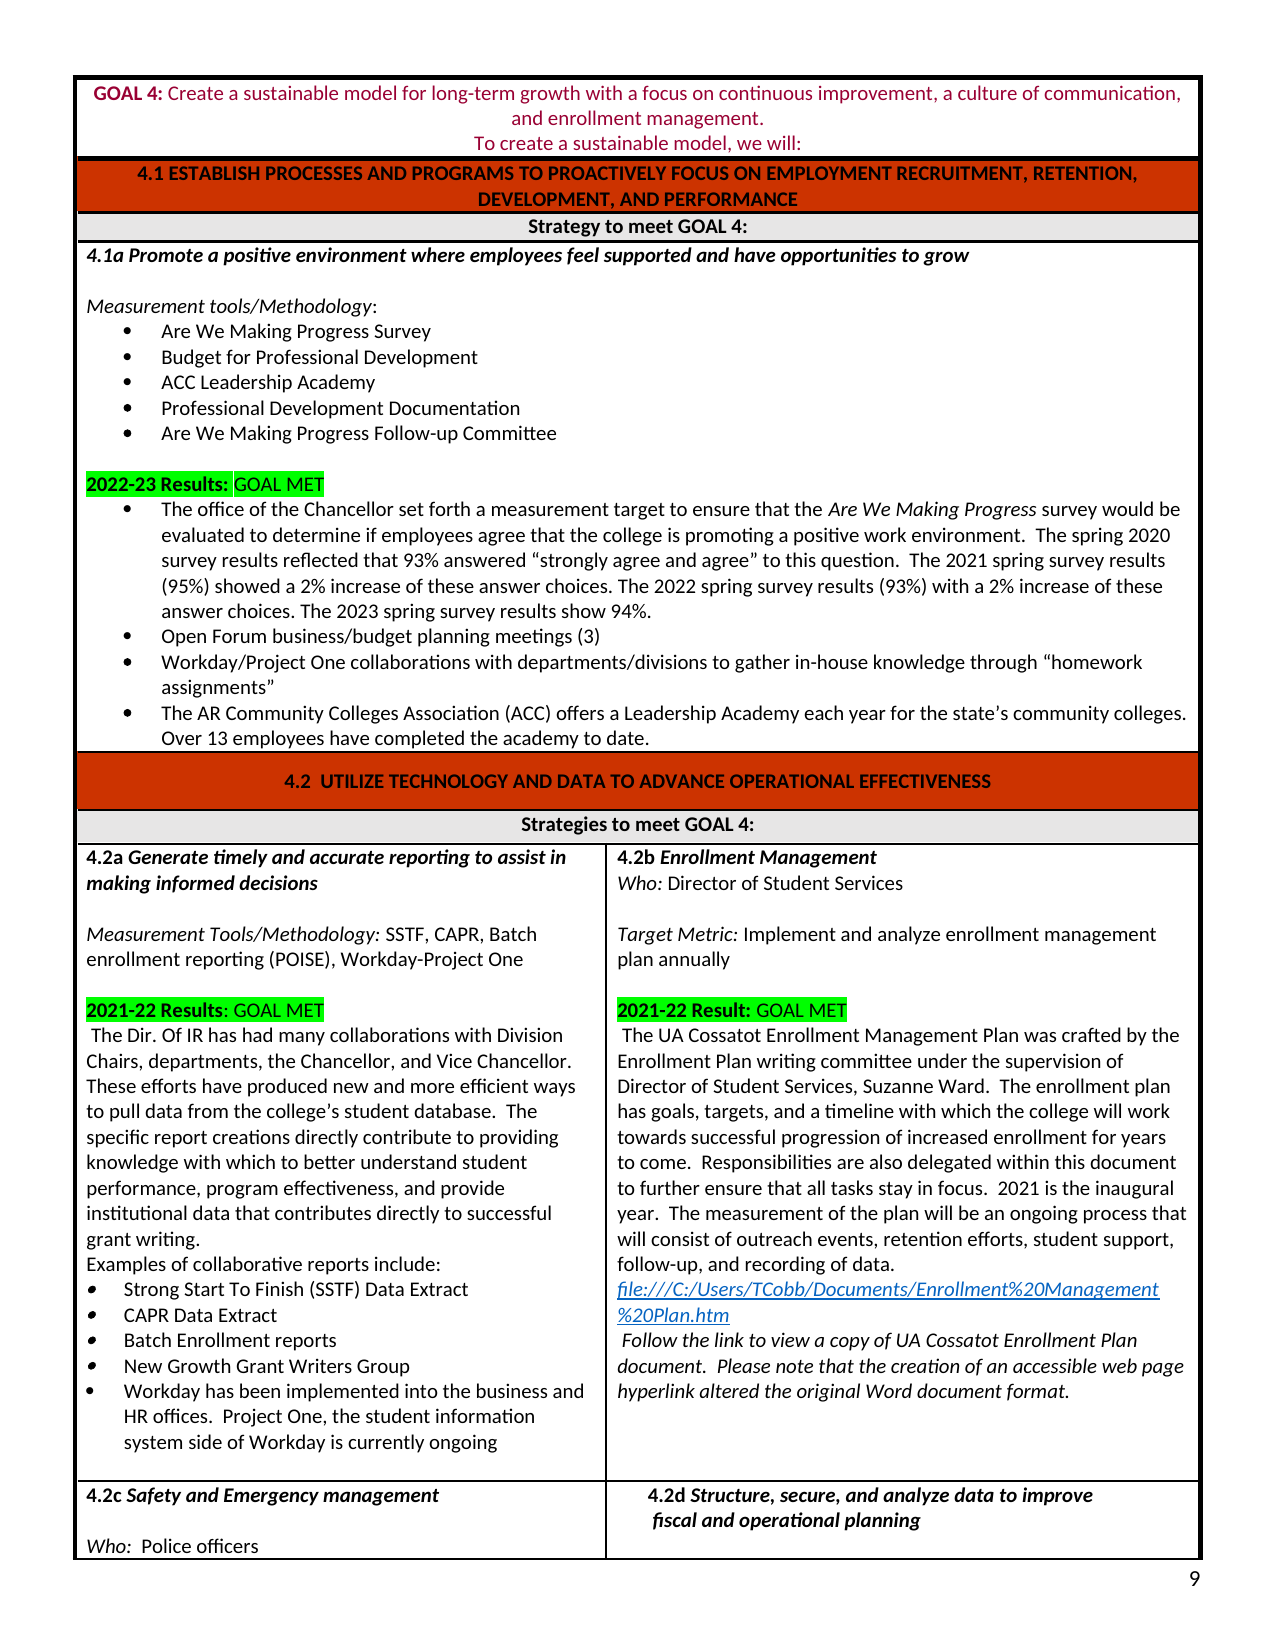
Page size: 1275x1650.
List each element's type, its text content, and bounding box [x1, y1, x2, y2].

table_cell 4.1a Promote a positive environment where employees feel supported and have opportunities to grow Measurement tools/Methodology: Are We Making Progress Survey Budget for Professional Development ACC Leadership Academy Professional Development Documentation Are We Making Progress Follow-up Committee 2022-23 Results: GOAL MET The office of the Chancellor set forth a measurement target to ensure that the Are We Making Progress survey would be evaluated to determine if employees agree that the college is promoting a positive work environment. The spring 2020 survey results reflected that 93% answered “strongly agree and agree” to this question. The 2021 spring survey results (95%) showed a 2% increase of these answer choices. The 2022 spring survey results (93%) with a 2% increase of these answer choices. The 2023 spring survey results show 94%. Open Forum business/budget planning meetings (3) Workday/Project One collaborations with departments/divisions to gather in-house knowledge through “homework assignments” The AR Community Colleges Association (ACC) offers a Leadership Academy each year for the state’s community colleges. Over 13 employees have completed the academy to date. [77, 241, 1198, 751]
table_cell Strategy to meet GOAL 4: [77, 212, 1198, 240]
table_cell 4.1 ESTABLISH PROCESSES AND PROGRAMS TO PROACTIVELY FOCUS ON EMPLOYMENT RECRUITMENT, RETENTION, DEVELOPMENT, AND PERFORMANCE [77, 157, 1198, 211]
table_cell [77, 1481, 605, 1558]
table_cell [607, 1482, 636, 1558]
table_cell 4.2 UTILIZE TECHNOLOGY AND DATA TO ADVANCE OPERATIONAL EFFECTIVENESS [77, 752, 1198, 809]
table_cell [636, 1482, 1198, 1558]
table_cell Strategies to meet GOAL 4: [77, 810, 1198, 842]
table_cell 4.2a Generate timely and accurate reporting to assist in making informed decisions Measurement Tools/Methodology: SSTF, CAPR, Batch enrollment reporting (POISE), Workday-Project One 2021-22 Results: GOAL MET The Dir. Of IR has had many collaborations with Division Chairs, departments, the Chancellor, and Vice Chancellor. These efforts have produced new and more efficient ways to pull data from the college’s student database. The specific report creations directly contribute to providing knowledge with which to better understand student performance, program effectiveness, and provide institutional data that contributes directly to successful grant writing. Examples of collaborative reports include: Strong Start To Finish (SSTF) Data Extract CAPR Data Extract Batch Enrollment reports New Growth Grant Writers Group Workday has been implemented into the business and HR offices. Project One, the student information system side of Workday is currently ongoing [77, 844, 605, 1480]
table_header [77, 80, 1198, 156]
table_cell 4.2b Enrollment Management Who: Director of Student Services Target Metric: Implement and analyze enrollment management plan annually 2021-22 Result: GOAL MET The UA Cossatot Enrollment Management Plan was crafted by the Enrollment Plan writing committee under the supervision of Director of Student Services, Suzanne Ward. The enrollment plan has goals, targets, and a timeline with which the college will work towards successful progression of increased enrollment for years to come. Responsibilities are also delegated within this document to further ensure that all tasks stay in focus. 2021 is the inaugural year. The measurement of the plan will be an ongoing process that will consist of outreach events, retention efforts, student support, follow-up, and recording of data. file:///C:/Users/TCobb/Documents/Enrollment%20Management%20Plan.htm Follow the link to view a copy of UA Cossatot Enrollment Plan document. Please note that the creation of an accessible web page hyperlink altered the original Word document format. [607, 845, 1198, 1480]
